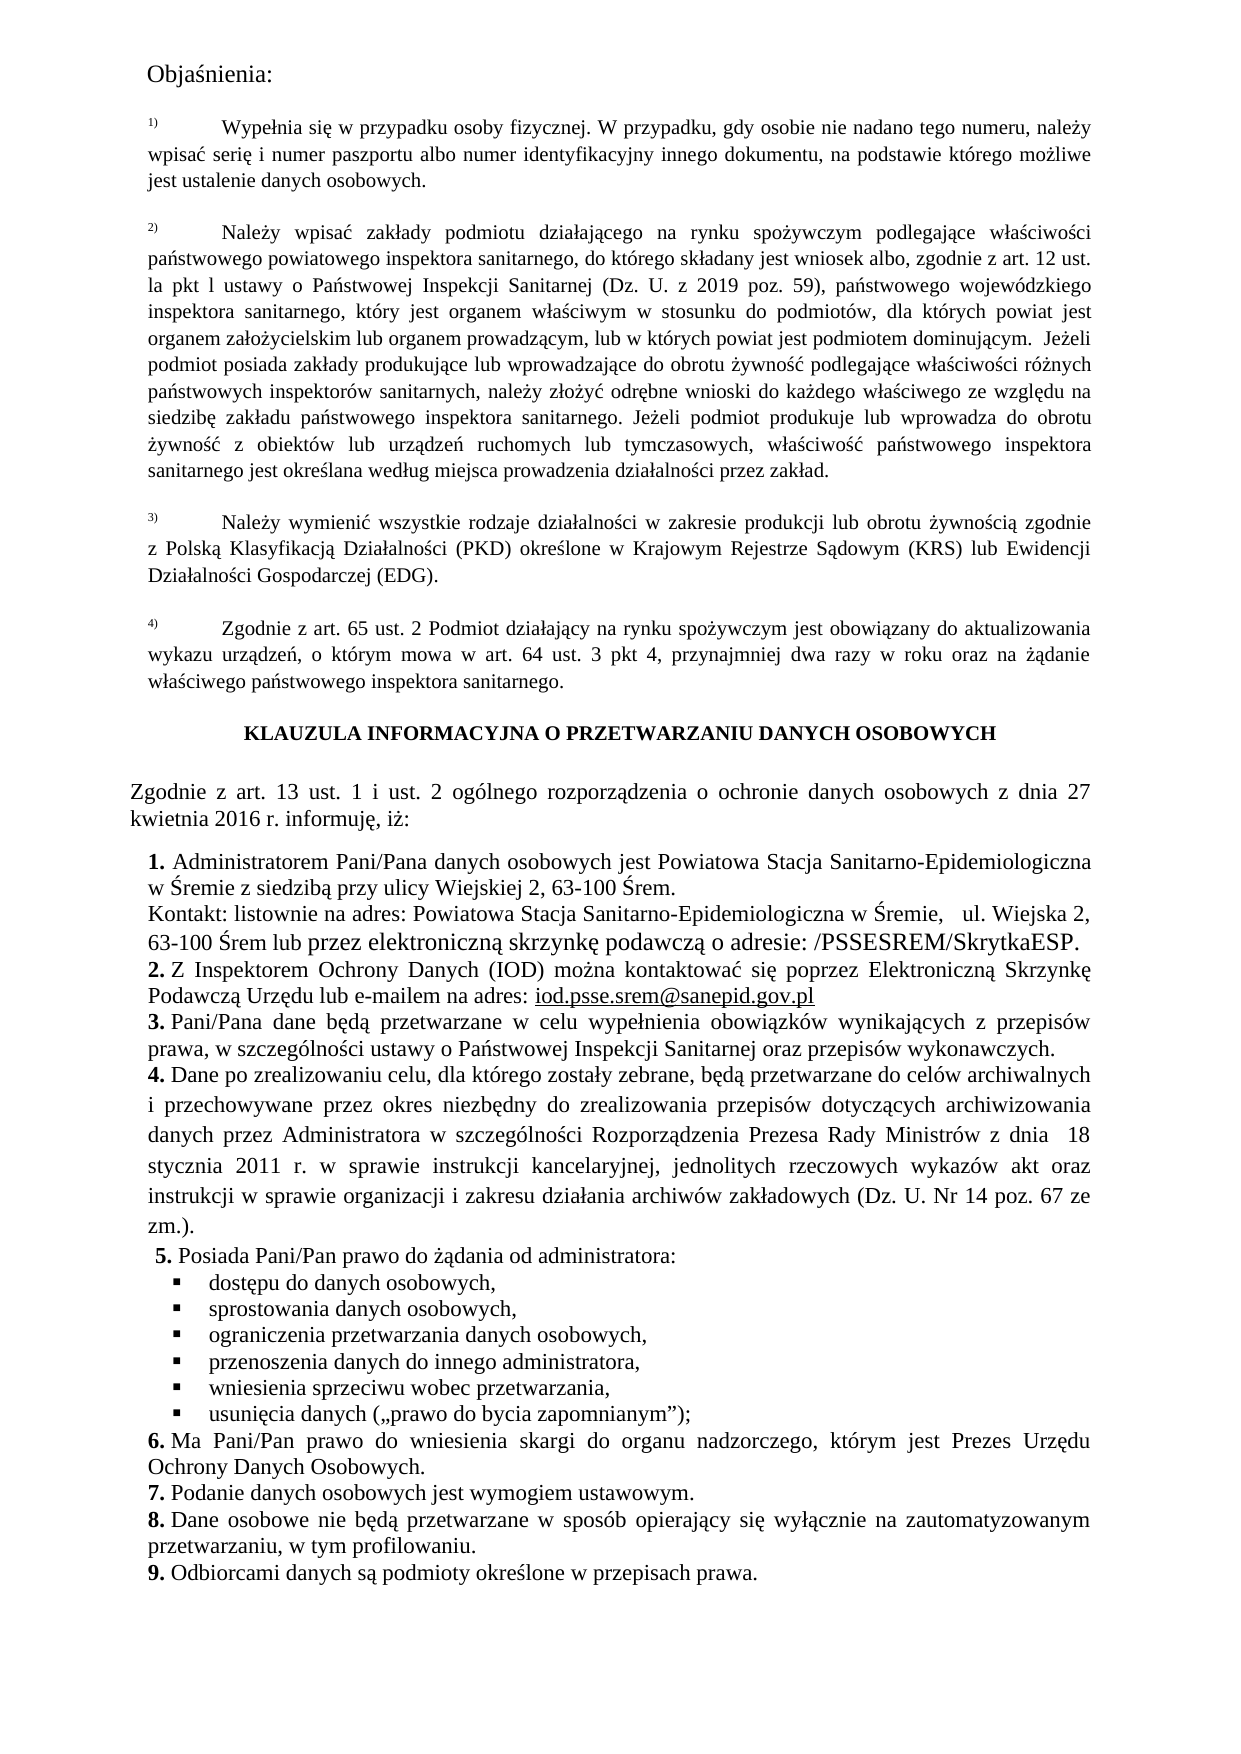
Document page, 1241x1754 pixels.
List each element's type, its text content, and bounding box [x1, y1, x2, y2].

text 3. Pani/Pana dane będą przetwarzane w celu wypełnienia obowiązków wynikających z przepisów prawa, w szczególności ustawy o Państwowej Inspekcji Sanitarnej oraz przepisów wykonawczych. [148, 1008, 1092, 1061]
list Należy wpisać zakłady podmiotu działającego na rynku spożywczym podlegające właściwości państwowego powiatowego inspektora sanitarnego, do którego składany jest wniosek albo, zgodnie z art. 12 ust. la pkt l ustawy o Państwowej Inspekcji Sanitarnej (Dz. U. z 2019 poz. 59), państwowego wojewódzkiego inspektora sanitarnego, który jest organem właściwym w stosunku do podmiotów, dla których powiat jest organem założycielskim lub organem prowadzącym, lub w których powiat jest podmiotem dominującym. Jeżeli podmiot posiada zakłady produkujące lub wprowadzające do obrotu żywność podlegające właściwości różnych państwowych inspektorów sanitarnych, należy złożyć odrębne wnioski do każdego właściwego ze względu na siedzibę zakładu państwowego inspektora sanitarnego. Jeżeli podmiot produkuje lub wprowadza do obrotu żywność z obiektów lub urządzeń ruchomych lub tymczasowych, właściwość państwowego inspektora sanitarnego jest określana według miejsca prowadzenia działalności przez zakład. [148, 220, 1092, 482]
text 1. Administratorem Pani/Pana danych osobowych jest Powiatowa Stacja Sanitarno-Epidemiologiczna w Śremie z siedzibą przy ulicy Wiejskiej 2, 63-100 Śrem. [148, 848, 1092, 901]
text Objaśnienia: [147, 59, 1092, 88]
list Zgodnie z art. 65 ust. 2 Podmiot działający na rynku spożywczym jest obowiązany do aktualizowania wykazu urządzeń, o którym mowa w art. 64 ust. 3 pkt 4, przynajmniej dwa razy w roku oraz na żądanie właściwego państwowego inspektora sanitarnego. [148, 616, 1092, 693]
list wniesienia sprzeciwu wobec przetwarzania, [171, 1374, 1092, 1400]
list przenoszenia danych do innego administratora, [171, 1348, 1092, 1374]
list Należy wymienić wszystkie rodzaje działalności w zakresie produkcji lub obrotu żywnością zgodnie z Polską Klasyfikacją Działalności (PKD) określone w Krajowym Rejestrze Sądowym (KRS) lub Ewidencji Działalności Gospodarczej (EDG). [148, 510, 1092, 587]
text 2. Z Inspektorem Ochrony Danych (IOD) można kontaktować się poprzez Elektroniczną Skrzynkę Podawczą Urzędu lub e-mailem na adres: iod.psse.srem@sanepid.gov.pl [148, 956, 1092, 1008]
list usunięcia danych („prawo do bycia zapomnianym”); [171, 1400, 1092, 1427]
list sprostowania danych osobowych, [171, 1295, 1092, 1321]
text 7. Podanie danych osobowych jest wymogiem ustawowym. [148, 1479, 1092, 1506]
text 5. Posiada Pani/Pan prawo do żądania od administratora: [109, 1242, 1092, 1269]
text KLAUZULA INFORMACYJNA O PRZETWARZANIU DANYCH OSOBOWYCH [148, 721, 1092, 745]
list Wypełnia się w przypadku osoby fizycznej. W przypadku, gdy osobie nie nadano tego numeru, należy wpisać serię i numer paszportu albo numer identyfikacyjny innego dokumentu, na podstawie którego możliwe jest ustalenie danych osobowych. [148, 115, 1092, 192]
list ograniczenia przetwarzania danych osobowych, [171, 1321, 1092, 1348]
text 4. Dane po zrealizowaniu celu, dla którego zostały zebrane, będą przetwarzane do celów archiwalnych i przechowywane przez okres niezbędny do zrealizowania przepisów dotyczących archiwizowania danych przez Administratora w szczególności Rozporządzenia Prezesa Rady Ministrów z dnia 18 stycznia 2011 r. w sprawie instrukcji kancelaryjnej, jednolitych rzeczowych wykazów akt oraz instrukcji w sprawie organizacji i zakresu działania archiwów zakładowych (Dz. U. Nr 14 poz. 67 ze zm.). [148, 1061, 1092, 1238]
text 8. Dane osobowe nie będą przetwarzane w sposób opierający się wyłącznie na zautomatyzowanym przetwarzaniu, w tym profilowaniu. [148, 1506, 1092, 1558]
text 6. Ma Pani/Pan prawo do wniesienia skargi do organu nadzorczego, którym jest Prezes Urzędu Ochrony Danych Osobowych. [148, 1427, 1092, 1479]
text Zgodnie z art. 13 ust. 1 i ust. 2 ogólnego rozporządzenia o ochronie danych osobowych z dnia 27 kwietnia 2016 r. informuję, iż: [130, 778, 1092, 831]
text 9. Odbiorcami danych są podmioty określone w przepisach prawa. [148, 1558, 1092, 1585]
text Kontakt: listownie na adres: Powiatowa Stacja Sanitarno-Epidemiologiczna w Śremie, ul. Wiejska 2, 63-100 Śrem lub przez elektroniczną skrzynkę podawczą o adresie: /PSSESREM/SkrytkaESP. [148, 901, 1092, 956]
list dostępu do danych osobowych, [171, 1269, 1092, 1295]
